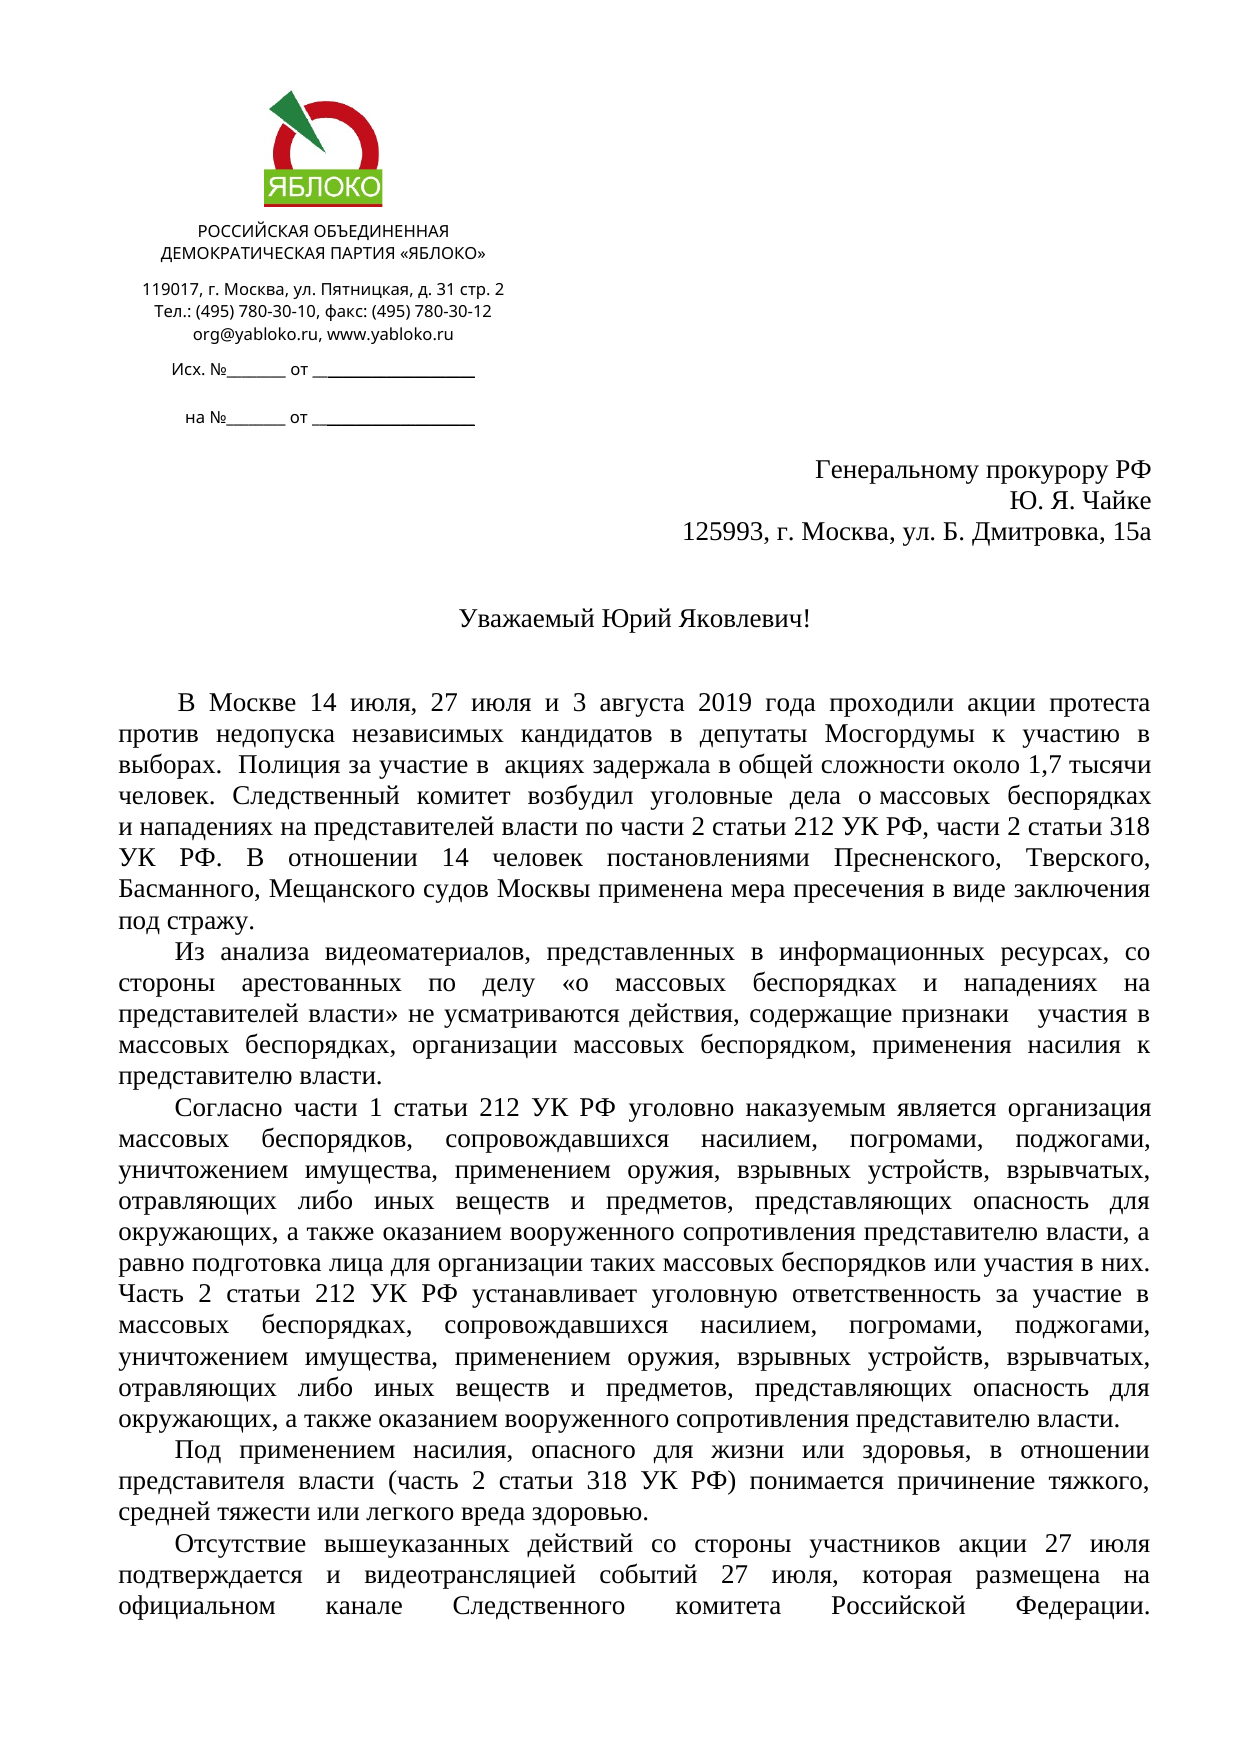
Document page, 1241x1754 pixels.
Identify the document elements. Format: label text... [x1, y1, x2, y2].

text Из анализа видеоматериалов, представленных в информационных ресурсах, со стороны арестованных по делу «о массовых беспорядках и нападениях на представителей власти» не усматриваются действия, содержащие признаки участия в массовых беспорядках, организации массовых беспорядком, применения насилия к представителю власти. [118, 935, 1152, 1091]
text Под применением насилия, опасного для жизни или здоровья, в отношении представителя власти (часть 2 статьи 318 УК РФ) понимается причинение тяжкого, средней тяжести или легкого вреда здоровью. [118, 1433, 1152, 1527]
text Ю. Я. Чайке [118, 484, 1152, 515]
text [118, 1527, 1152, 1620]
picture [264, 88, 383, 207]
text Уважаемый Юрий Яковлевич! [118, 602, 1152, 633]
text . Москва, ул. Б. Дмитровка, 15а [118, 515, 1152, 547]
text В Москве 14 июля, 27 июля и 3 августа 2019 года проходили акции протеста против недопуска независимых кандидатов в депутаты Мосгордумы к участию в выборах. Полиция за участие в акциях задержала в общей сложности около 1,7 тысячи человек. Следственный комитет возбудил уголовные дела о массовых беспорядках и нападениях на представителей власти по части 2 статьи 212 УК РФ, части 2 статьи 318 УК РФ. В отношении 14 человек постановлениями Пресненского, Тверского, Басманного, Мещанского судов Москвы применена мера пресечения в виде заключения под стражу. [118, 686, 1152, 935]
text Согласно части 1 статьи 212 УК РФ уголовно наказуемым является организация массовых беспорядков, сопровождавшихся насилием, погромами, поджогами, уничтожением имущества, применением оружия, взрывных устройств, взрывчатых, отравляющих либо иных веществ и предметов, представляющих опасность для окружающих, а также оказанием вооруженного сопротивления представителю власти, а равно подготовка лица для организации таких массовых беспорядков или участия в них. Часть 2 статьи 212 УК РФ устанавливает уголовную ответственность за участие в массовых беспорядках, сопровождавшихся насилием, погромами, поджогами, уничтожением имущества, применением оружия, взрывных устройств, взрывчатых, отравляющих либо иных веществ и предметов, представляющих опасность для окружающих, а также оказанием вооруженного сопротивления представителю власти. [118, 1091, 1152, 1433]
text Генеральному прокурору РФ [118, 453, 1152, 484]
